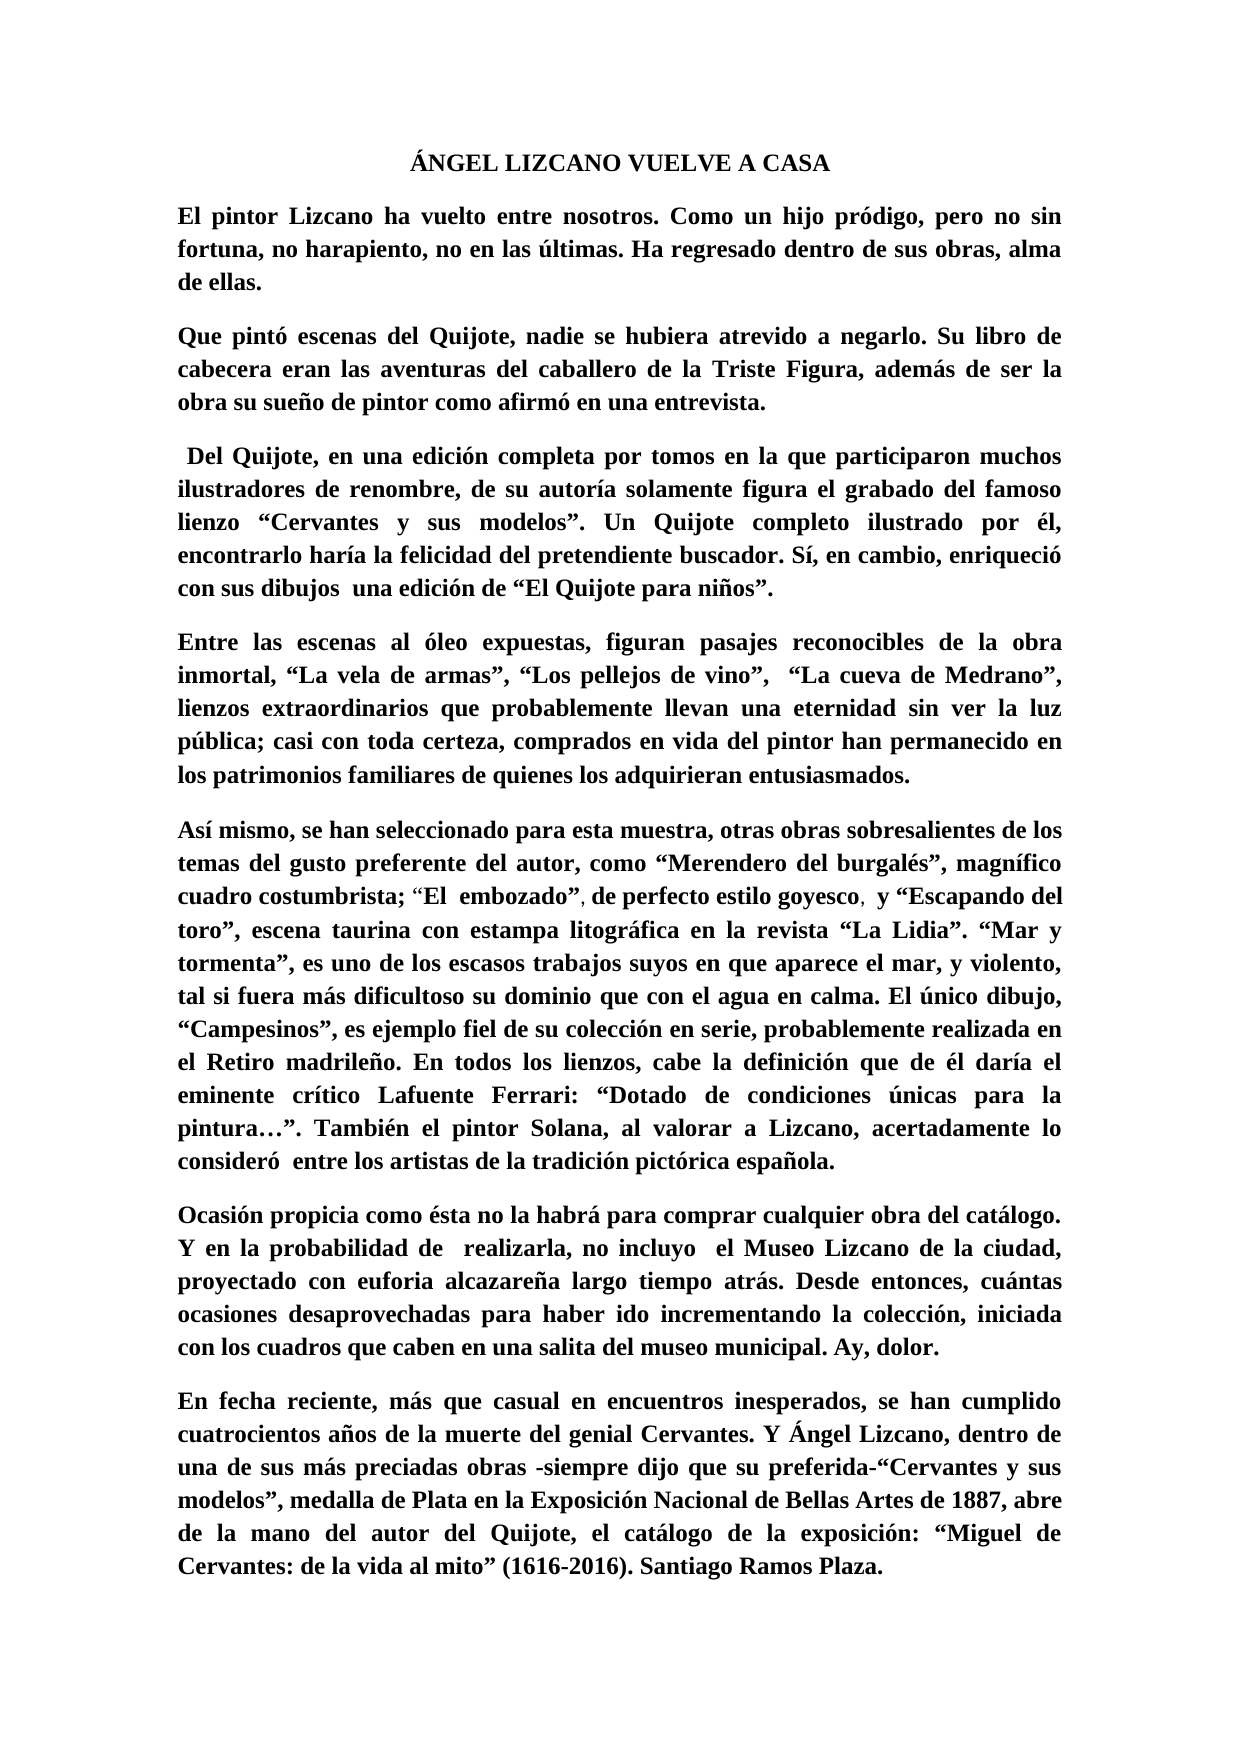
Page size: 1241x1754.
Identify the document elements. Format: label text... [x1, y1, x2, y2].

text El pintor Lizcano ha vuelto entre nosotros. Como un hijo pródigo, pero no sin fortuna, no harapiento, no en las últimas. Ha regresado dentro de sus obras, alma de ellas. [177, 201, 1063, 296]
text ÁNGEL LIZCANO VUELVE A CASA [177, 148, 1063, 176]
text Así mismo, se han seleccionado para esta muestra, otras obras sobresalientes de los temas del gusto preferente del autor, como “Merendero del burgalés”, magnífico cuadro costumbrista; “El embozado”, de perfecto estilo goyesco, y “Escapando del toro”, escena taurina con estampa litográfica en la revista “La Lidia”. “Mar y tormenta”, es uno de los escasos trabajos suyos en que aparece el mar, y violento, tal si fuera más dificultoso su dominio que con el agua en calma. El único dibujo, “Campesinos”, es ejemplo fiel de su colección en serie, probablemente realizada en el Retiro madrileño. En todos los lienzos, cabe la definición que de él daría el eminente crítico Lafuente Ferrari: “Dotado de condiciones únicas para la pintura…”. También el pintor Solana, al valorar a Lizcano, acertadamente lo consideró entre los artistas de la tradición pictórica española. [177, 815, 1063, 1174]
text Del Quijote, en una edición completa por tomos en la que participaron muchos ilustradores de renombre, de su autoría solamente figura el grabado del famoso lienzo “Cervantes y sus modelos”. Un Quijote completo ilustrado por él, encontrarlo haría la felicidad del pretendiente buscador. Sí, en cambio, enriqueció con sus dibujos una edición de “El Quijote para niños”. [177, 441, 1063, 602]
text Ocasión propicia como ésta no la habrá para comprar cualquier obra del catálogo. Y en la probabilidad de realizarla, no incluyo el Museo Lizcano de la ciudad, proyectado con euforia alcazareña largo tiempo atrás. Desde entonces, cuántas ocasiones desaprovechadas para haber ido incrementando la colección, iniciada con los cuadros que caben en una salita del museo municipal. Ay, dolor. [177, 1200, 1063, 1361]
text En fecha reciente, más que casual en encuentros inesperados, se han cumplido cuatrocientos años de la muerte del genial Cervantes. Y Ángel Lizcano, dentro de una de sus más preciadas obras -siempre dijo que su preferida-“Cervantes y sus modelos”, medalla de Plata en la Exposición Nacional de Bellas Artes de 1887, abre de la mano del autor del Quijote, el catálogo de la exposición: “Miguel de Cervantes: de la vida al mito” (1616-2016). Santiago Ramos Plaza. [177, 1386, 1063, 1580]
text Que pintó escenas del Quijote, nadie se hubiera atrevido a negarlo. Su libro de cabecera eran las aventuras del caballero de la Triste Figura, además de ser la obra su sueño de pintor como afirmó en una entrevista. [177, 321, 1063, 416]
text Entre las escenas al óleo expuestas, figuran pasajes reconocibles de la obra inmortal, “La vela de armas”, “Los pellejos de vino”, “La cueva de Medrano”, lienzos extraordinarios que probablemente llevan una eternidad sin ver la luz pública; casi con toda certeza, comprados en vida del pintor han permanecido en los patrimonios familiares de quienes los adquirieran entusiasmados. [177, 627, 1063, 790]
